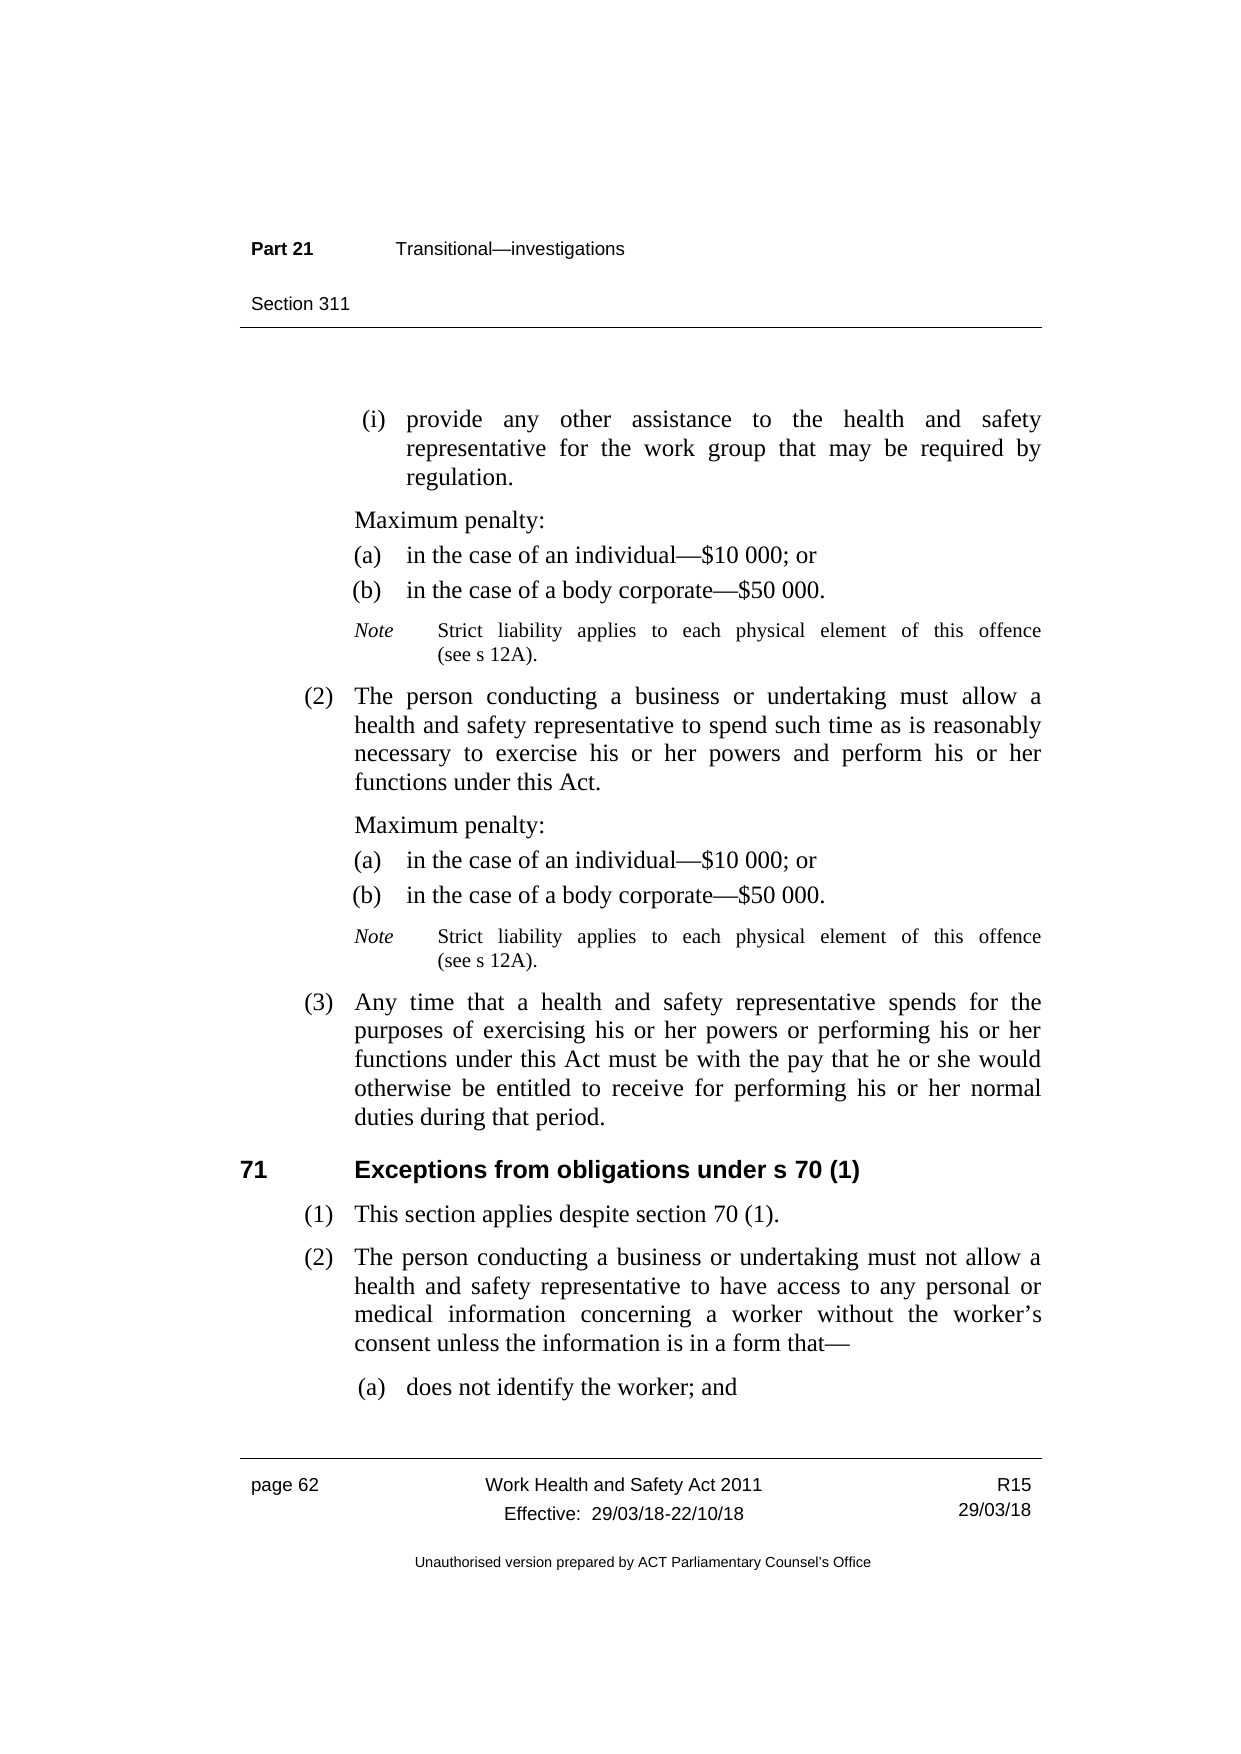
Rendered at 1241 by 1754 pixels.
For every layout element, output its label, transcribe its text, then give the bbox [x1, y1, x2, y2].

text (b) in the case of a body corporate—$50 000. [239, 575, 1042, 604]
text (a) does not identify the worker; and [239, 1372, 1042, 1400]
text (3) Any time that a health and safety representative spends for the purposes of exercising his or her powers or performing his or her functions under this Act must be with the pay that he or she would otherwise be entitled to receive for performing his or her normal duties during that period. [239, 987, 1042, 1130]
text (i) provide any other assistance to the health and safety representative for the work group that may be required by regulation. [239, 404, 1042, 490]
text Note Strict liability applies to each physical element of this offence (see s 12A). [354, 924, 1042, 972]
text Maximum penalty: [354, 811, 1042, 839]
text (b) in the case of a body corporate—$50 000. [239, 881, 1042, 909]
text (a) in the case of an individual—$10 000; or [239, 846, 1042, 874]
text 71 Exceptions from obligations under s 70 (1) [239, 1155, 1042, 1184]
text (2) The person conducting a business or undertaking must not allow a health and safety representative to have access to any personal or medical information concerning a worker without the worker’s consent unless the information is in a form that— [239, 1242, 1042, 1357]
text Maximum penalty: [354, 505, 1042, 534]
text (1) This section applies despite section 70 (1). [239, 1199, 1042, 1227]
text (2) The person conducting a business or undertaking must allow a health and safety representative to spend such time as is reasonably necessary to exercise his or her powers and perform his or her functions under this Act. [239, 681, 1042, 796]
text (a) in the case of an individual—$10 000; or [239, 540, 1042, 569]
text Note Strict liability applies to each physical element of this offence (see s 12A). [354, 618, 1042, 666]
